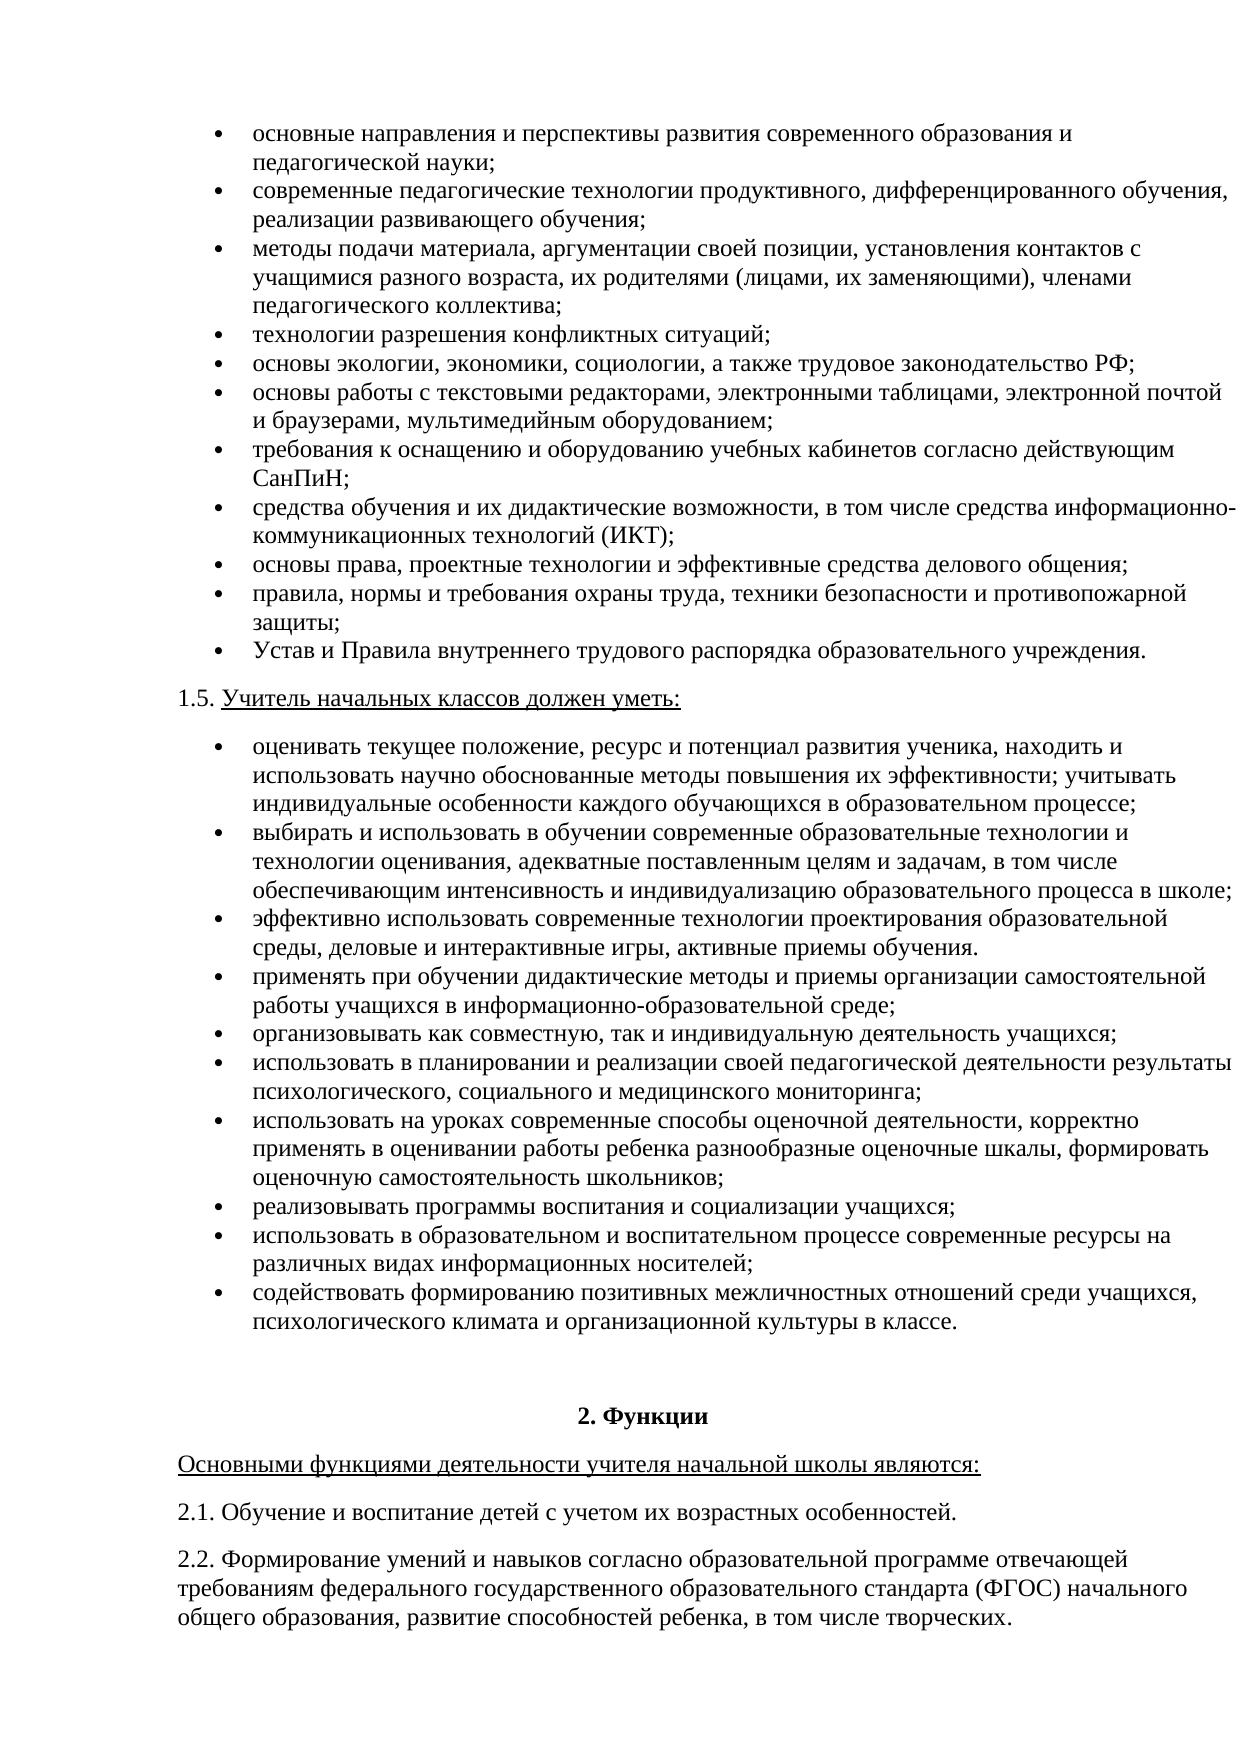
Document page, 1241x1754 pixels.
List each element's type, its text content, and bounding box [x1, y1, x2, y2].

list средства обучения и их дидактические возможности, в том числе средства информационно-коммуникационных технологий (ИКТ); [215, 492, 1240, 549]
list Устав и Правила внутреннего трудового распорядка образовательного учреждения. [215, 636, 1240, 664]
list правила, нормы и требования охраны труда, техники безопасности и противопожарной защиты; [215, 578, 1240, 636]
list требования к оснащению и оборудованию учебных кабинетов согласно действующим СанПиН; [215, 434, 1240, 492]
list применять при обучении дидактические методы и приемы организации самостоятельной работы учащихся в информационно-образовательной среде; [215, 961, 1240, 1018]
list основы работы с текстовыми редакторами, электронными таблицами, электронной почтой и браузерами, мультимедийным оборудованием; [215, 377, 1240, 434]
list современные педагогические технологии продуктивного, дифференцированного обучения, реализации развивающего обучения; [215, 176, 1240, 233]
text 2. Функции [327, 1401, 1240, 1430]
list использовать на уроках современные способы оценочной деятельности, корректно применять в оценивании работы ребенка разнообразные оценочные шкалы, формировать оценочную самостоятельность школьников; [215, 1105, 1240, 1191]
list организовывать как совместную, так и индивидуальную деятельность учащихся; [215, 1018, 1240, 1047]
text 2.2. Формирование умений и навыков согласно образовательной программе отвечающей требованиям федерального государственного образовательного стандарта (ФГОС) начального общего образования, развитие способностей ребенка, в том числе творческих. [177, 1544, 1240, 1631]
list технологии разрешения конфликтных ситуаций; [215, 319, 1240, 348]
list использовать в образовательном и воспитательном процессе современные ресурсы на различных видах информационных носителей; [215, 1220, 1240, 1277]
text Основными функциями деятельности учителя начальной школы являются: [177, 1449, 1240, 1478]
list использовать в планировании и реализации своей педагогической деятельности результаты психологического, социального и медицинского мониторинга; [215, 1047, 1240, 1105]
text 2.1. Обучение и воспитание детей с учетом их возрастных особенностей. [177, 1497, 1240, 1526]
list эффективно использовать современные технологии проектирования образовательной среды, деловые и интерактивные игры, активные приемы обучения. [215, 903, 1240, 961]
list основы экологии, экономики, социологии, а также трудовое законодательство РФ; [215, 348, 1240, 377]
list основы права, проектные технологии и эффективные средства делового общения; [215, 549, 1240, 578]
list методы подачи материала, аргументации своей позиции, установления контактов с учащимися разного возраста, их родителями (лицами, их заменяющими), членами педагогического коллектива; [215, 233, 1240, 319]
text 1.5. Учитель начальных классов должен уметь: [177, 683, 1240, 712]
list оценивать текущее положение, ресурс и потенциал развития ученика, находить и использовать научно обоснованные методы повышения их эффективности; учитывать индивидуальные особенности каждого обучающихся в образовательном процессе; [215, 731, 1240, 817]
list основные направления и перспективы развития современного образования и педагогической науки; [215, 118, 1240, 176]
list реализовывать программы воспитания и социализации учащихся; [215, 1191, 1240, 1220]
list содействовать формированию позитивных межличностных отношений среди учащихся, психологического климата и организационной культуры в классе. [215, 1277, 1240, 1335]
list выбирать и использовать в обучении современные образовательные технологии и технологии оценивания, адекватные поставленным целям и задачам, в том числе обеспечивающим интенсивность и индивидуализацию образовательного процесса в школе; [215, 817, 1240, 903]
